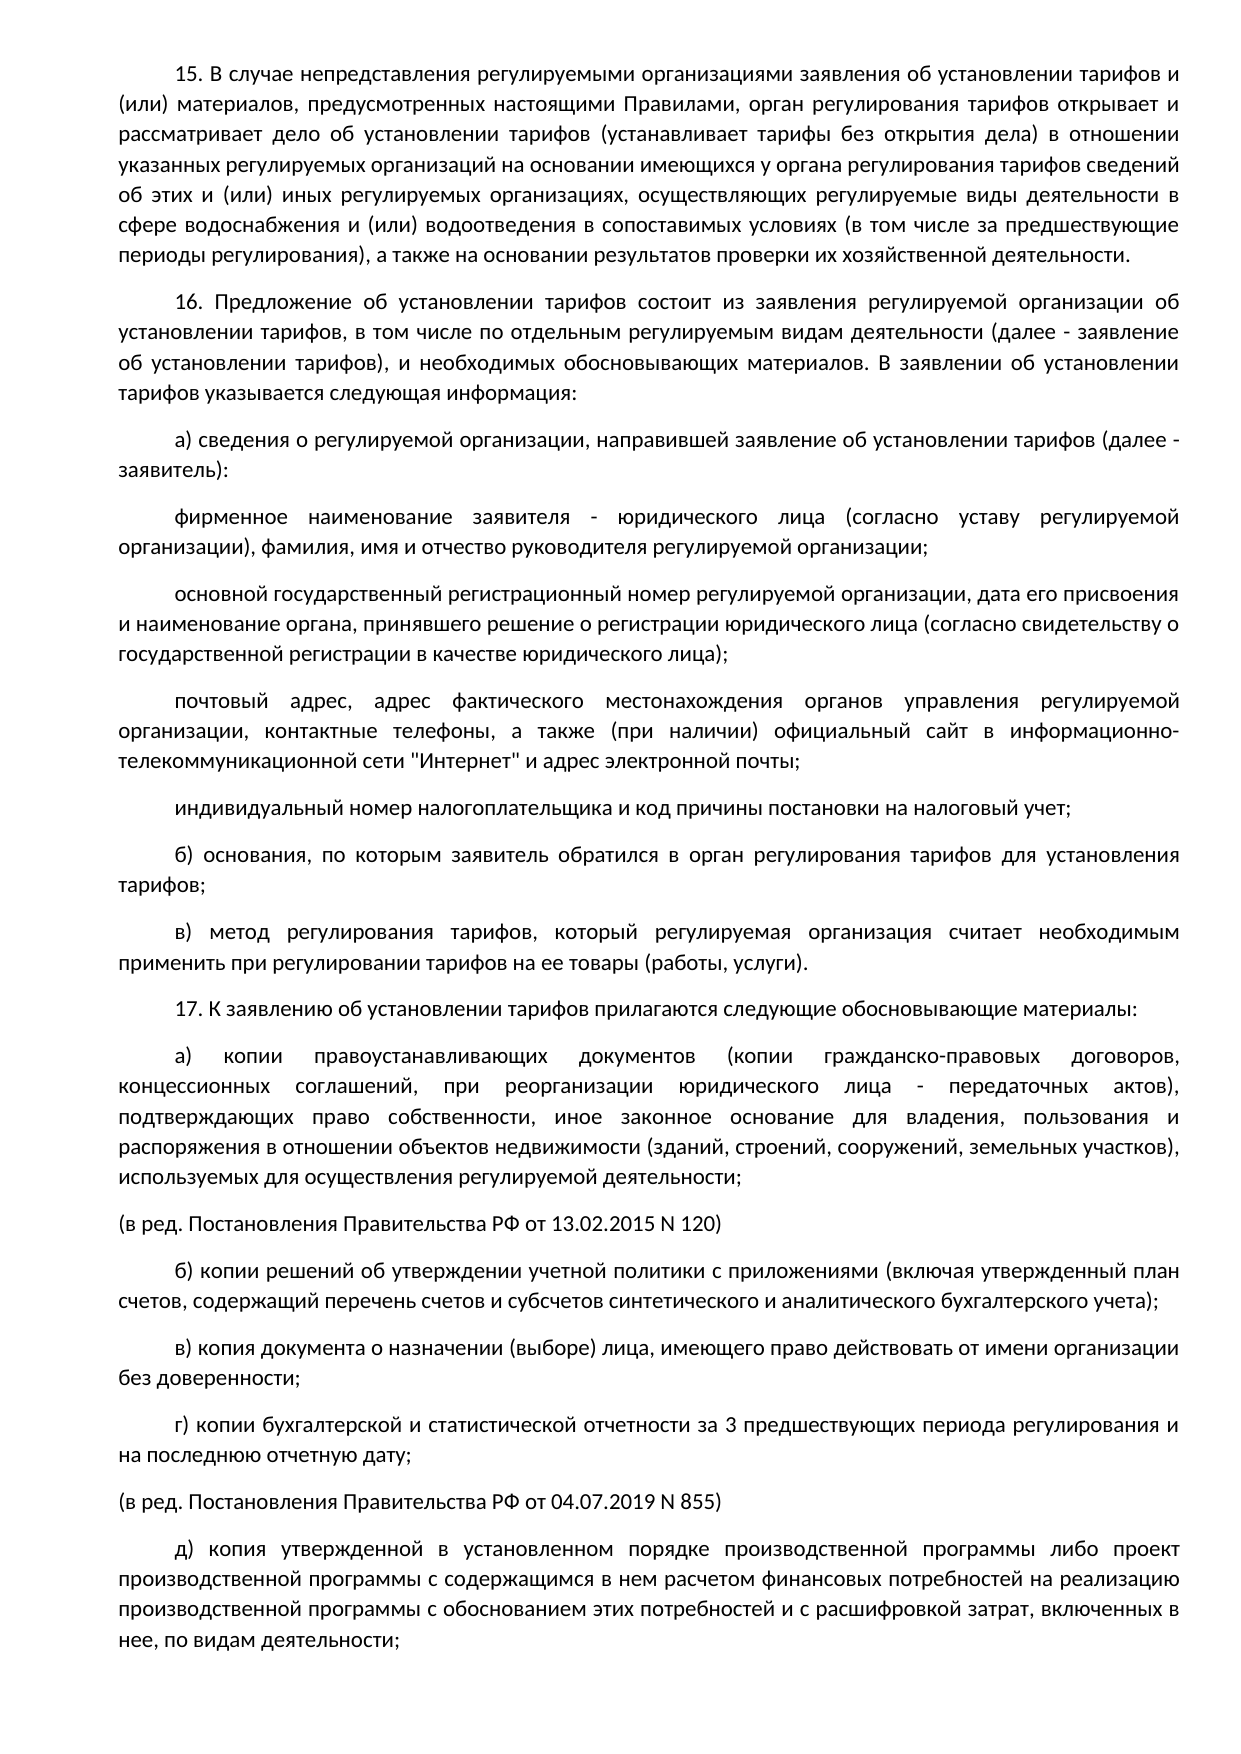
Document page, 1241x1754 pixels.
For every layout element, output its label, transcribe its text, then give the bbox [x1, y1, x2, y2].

text (в ред. Постановления Правительства РФ от 13.02.2015 N 120) [118, 1209, 1181, 1237]
text в) метод регулирования тарифов, который регулируемая организация считает необходимым применить при регулировании тарифов на ее товары (работы, услуги). [118, 917, 1181, 976]
text в) копия документа о назначении (выборе) лица, имеющего право действовать от имени организации без доверенности; [118, 1333, 1181, 1391]
text д) копия утвержденной в установленном порядке производственной программы либо проект производственной программы с содержащимся в нем расчетом финансовых потребностей на реализацию производственной программы с обоснованием этих потребностей и с расшифровкой затрат, включенных в нее, по видам деятельности; [118, 1534, 1181, 1653]
text основной государственный регистрационный номер регулируемой организации, дата его присвоения и наименование органа, принявшего решение о регистрации юридического лица (согласно свидетельству о государственной регистрации в качестве юридического лица); [118, 579, 1181, 667]
text индивидуальный номер налогоплательщика и код причины постановки на налоговый учет; [118, 793, 1181, 821]
text почтовый адрес, адрес фактического местонахождения органов управления регулируемой организации, контактные телефоны, а также (при наличии) официальный сайт в информационно-телекоммуникационной сети "Интернет" и адрес электронной почты; [118, 686, 1181, 774]
text б) основания, по которым заявитель обратился в орган регулирования тарифов для установления тарифов; [118, 840, 1181, 898]
text б) копии решений об утверждении учетной политики с приложениями (включая утвержденный план счетов, содержащий перечень счетов и субсчетов синтетического и аналитического бухгалтерского учета); [118, 1256, 1181, 1314]
text 15. В случае непредставления регулируемыми организациями заявления об установлении тарифов и (или) материалов, предусмотренных настоящими Правилами, орган регулирования тарифов открывает и рассматривает дело об установлении тарифов (устанавливает тарифы без открытия дела) в отношении указанных регулируемых организаций на основании имеющихся у органа регулирования тарифов сведений об этих и (или) иных регулируемых организациях, осуществляющих регулируемые виды деятельности в сфере водоснабжения и (или) водоотведения в сопоставимых условиях (в том числе за предшествующие периоды регулирования), а также на основании результатов проверки их хозяйственной деятельности. [118, 59, 1181, 268]
text а) сведения о регулируемой организации, направившей заявление об установлении тарифов (далее - заявитель): [118, 425, 1181, 483]
text фирменное наименование заявителя - юридического лица (согласно уставу регулируемой организации), фамилия, имя и отчество руководителя регулируемой организации; [118, 502, 1181, 560]
text 17. К заявлению об установлении тарифов прилагаются следующие обосновывающие материалы: [118, 994, 1181, 1022]
text (в ред. Постановления Правительства РФ от 04.07.2019 N 855) [118, 1487, 1181, 1515]
text 16. Предложение об установлении тарифов состоит из заявления регулируемой организации об установлении тарифов, в том числе по отдельным регулируемым видам деятельности (далее - заявление об установлении тарифов), и необходимых обосновывающих материалов. В заявлении об установлении тарифов указывается следующая информация: [118, 287, 1181, 406]
text а) копии правоустанавливающих документов (копии гражданско-правовых договоров, концессионных соглашений, при реорганизации юридического лица - передаточных актов), подтверждающих право собственности, иное законное основание для владения, пользования и распоряжения в отношении объектов недвижимости (зданий, строений, сооружений, земельных участков), используемых для осуществления регулируемой деятельности; [118, 1041, 1181, 1190]
text г) копии бухгалтерской и статистической отчетности за 3 предшествующих периода регулирования и на последнюю отчетную дату; [118, 1410, 1181, 1468]
